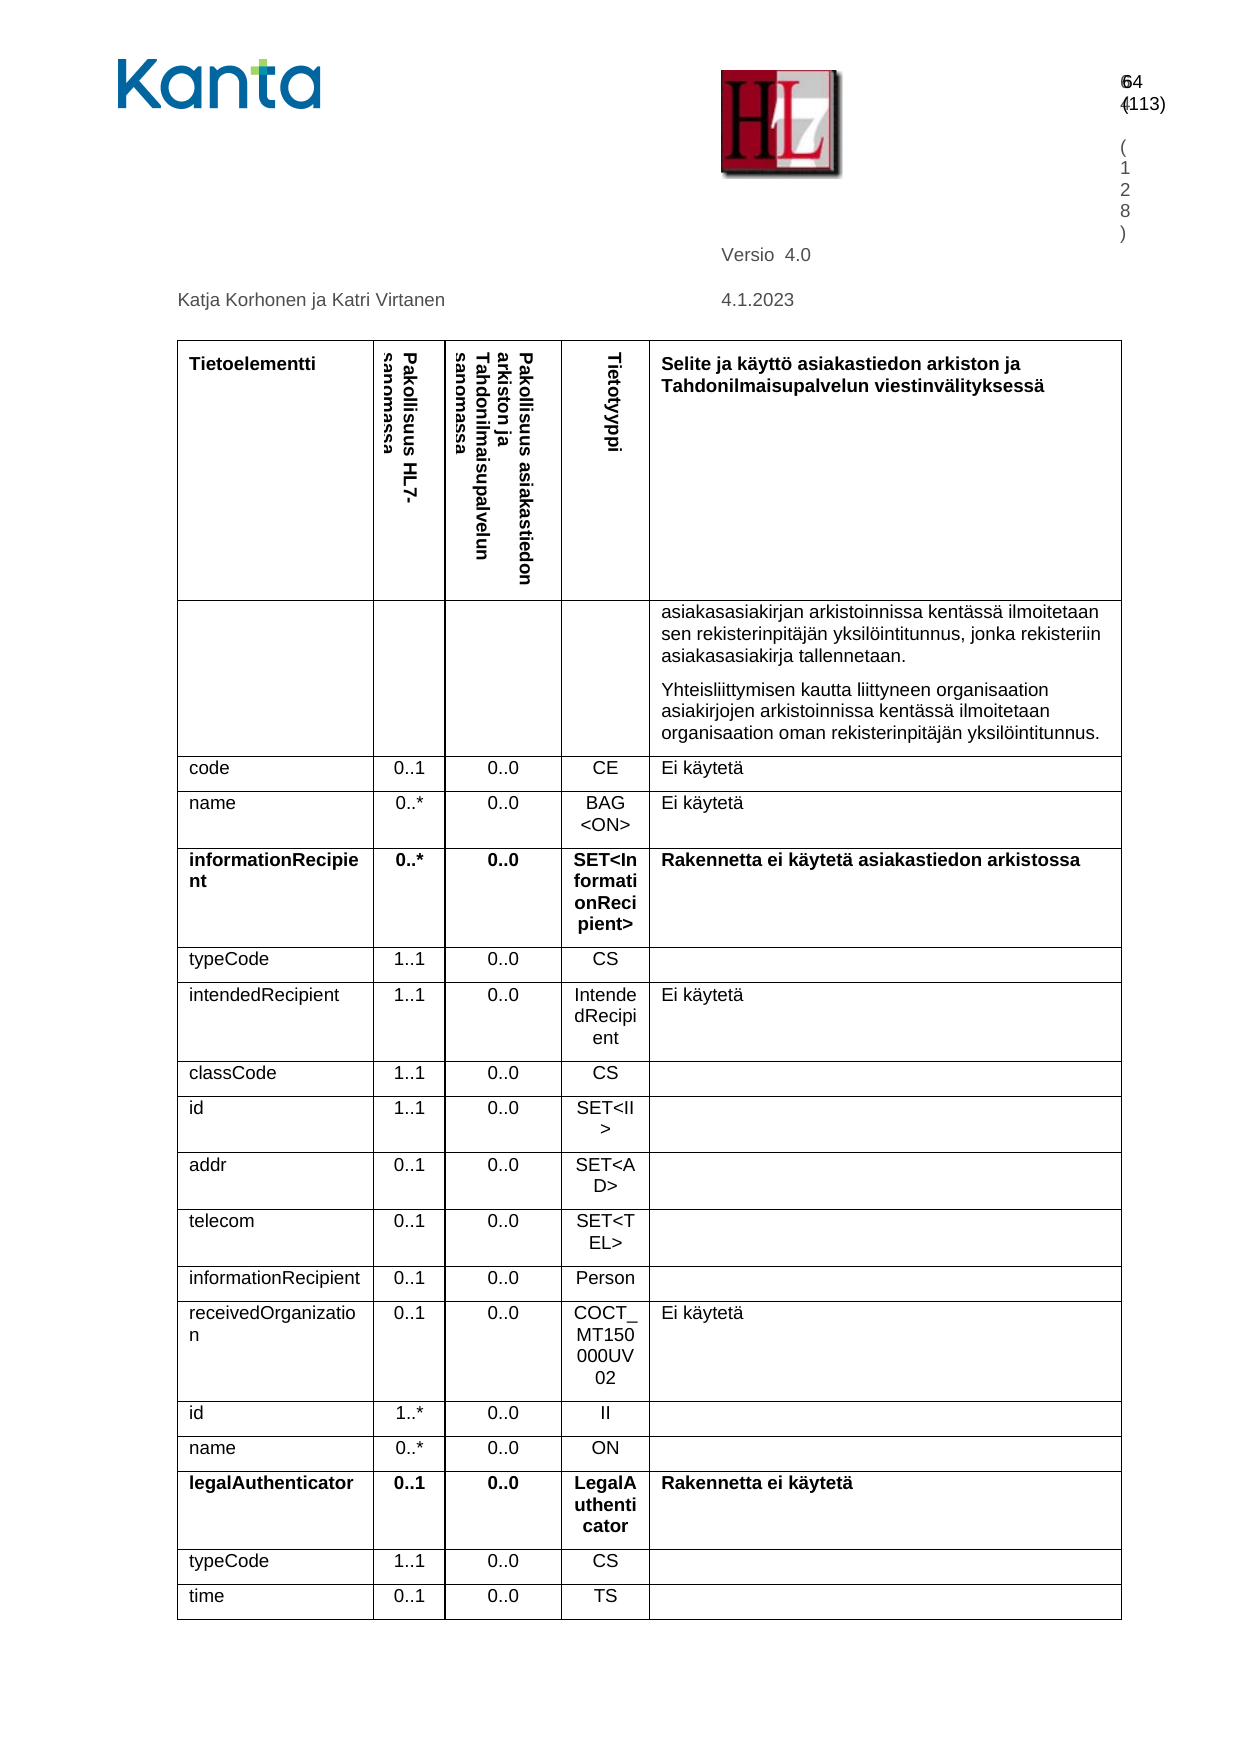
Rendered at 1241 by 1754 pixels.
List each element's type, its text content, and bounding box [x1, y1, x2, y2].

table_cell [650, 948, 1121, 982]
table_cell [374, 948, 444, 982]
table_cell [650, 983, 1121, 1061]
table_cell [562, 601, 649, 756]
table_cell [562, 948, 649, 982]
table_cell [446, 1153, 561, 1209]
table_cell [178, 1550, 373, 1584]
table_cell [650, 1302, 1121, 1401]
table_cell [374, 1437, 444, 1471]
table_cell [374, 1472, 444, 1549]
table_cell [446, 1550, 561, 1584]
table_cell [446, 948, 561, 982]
table_header Selite ja käyttö asiakastiedon arkiston ja Tahdonilmaisupalvelun viestinvälityksessä [650, 341, 1121, 600]
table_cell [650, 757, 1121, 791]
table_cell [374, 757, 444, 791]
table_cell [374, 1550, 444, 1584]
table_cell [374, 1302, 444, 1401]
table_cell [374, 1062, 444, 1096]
picture [118, 59, 321, 109]
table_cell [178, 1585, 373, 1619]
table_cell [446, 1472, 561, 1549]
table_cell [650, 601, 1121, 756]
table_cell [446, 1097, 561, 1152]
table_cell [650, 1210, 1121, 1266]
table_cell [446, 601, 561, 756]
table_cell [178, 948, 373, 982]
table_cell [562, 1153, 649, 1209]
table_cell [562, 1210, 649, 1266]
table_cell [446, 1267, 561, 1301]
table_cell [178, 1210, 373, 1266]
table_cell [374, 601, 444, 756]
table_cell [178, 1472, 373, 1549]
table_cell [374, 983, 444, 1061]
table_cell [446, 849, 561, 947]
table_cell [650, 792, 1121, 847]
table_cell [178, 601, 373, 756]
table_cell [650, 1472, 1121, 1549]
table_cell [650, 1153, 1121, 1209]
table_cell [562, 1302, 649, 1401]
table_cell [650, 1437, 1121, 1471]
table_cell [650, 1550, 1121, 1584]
picture [721, 70, 844, 179]
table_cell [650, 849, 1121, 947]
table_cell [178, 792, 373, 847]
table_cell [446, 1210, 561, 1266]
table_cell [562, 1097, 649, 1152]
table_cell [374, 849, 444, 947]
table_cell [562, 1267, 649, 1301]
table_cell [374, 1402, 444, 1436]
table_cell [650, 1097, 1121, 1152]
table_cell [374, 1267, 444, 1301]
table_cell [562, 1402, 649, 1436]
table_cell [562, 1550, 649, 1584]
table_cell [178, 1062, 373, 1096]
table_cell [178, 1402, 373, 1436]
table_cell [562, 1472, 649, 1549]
table_header Pakollisuus HL7-sanomassa [374, 341, 444, 600]
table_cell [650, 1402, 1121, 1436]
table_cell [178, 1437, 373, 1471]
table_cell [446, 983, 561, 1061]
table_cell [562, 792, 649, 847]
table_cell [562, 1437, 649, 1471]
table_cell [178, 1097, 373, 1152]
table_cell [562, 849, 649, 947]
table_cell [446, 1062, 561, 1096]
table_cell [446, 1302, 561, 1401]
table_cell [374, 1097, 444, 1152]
table_header Pakollisuus asiakastiedon arkiston ja Tahdonilmaisupalvelun sanomassa [446, 341, 561, 600]
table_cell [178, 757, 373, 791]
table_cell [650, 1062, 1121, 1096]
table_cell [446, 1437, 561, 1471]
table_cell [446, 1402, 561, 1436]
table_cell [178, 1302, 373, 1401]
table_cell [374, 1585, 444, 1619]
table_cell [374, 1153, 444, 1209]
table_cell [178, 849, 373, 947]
table_header Tietoelementti [178, 341, 373, 600]
table_header Tietotyyppi [562, 341, 649, 600]
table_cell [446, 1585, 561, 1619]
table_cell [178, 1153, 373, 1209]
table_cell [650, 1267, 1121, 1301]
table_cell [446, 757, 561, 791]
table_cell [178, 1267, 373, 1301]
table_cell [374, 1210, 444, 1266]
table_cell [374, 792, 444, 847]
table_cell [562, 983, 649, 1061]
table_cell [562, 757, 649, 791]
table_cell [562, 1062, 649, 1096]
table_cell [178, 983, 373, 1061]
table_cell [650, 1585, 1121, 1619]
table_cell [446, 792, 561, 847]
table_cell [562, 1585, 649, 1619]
